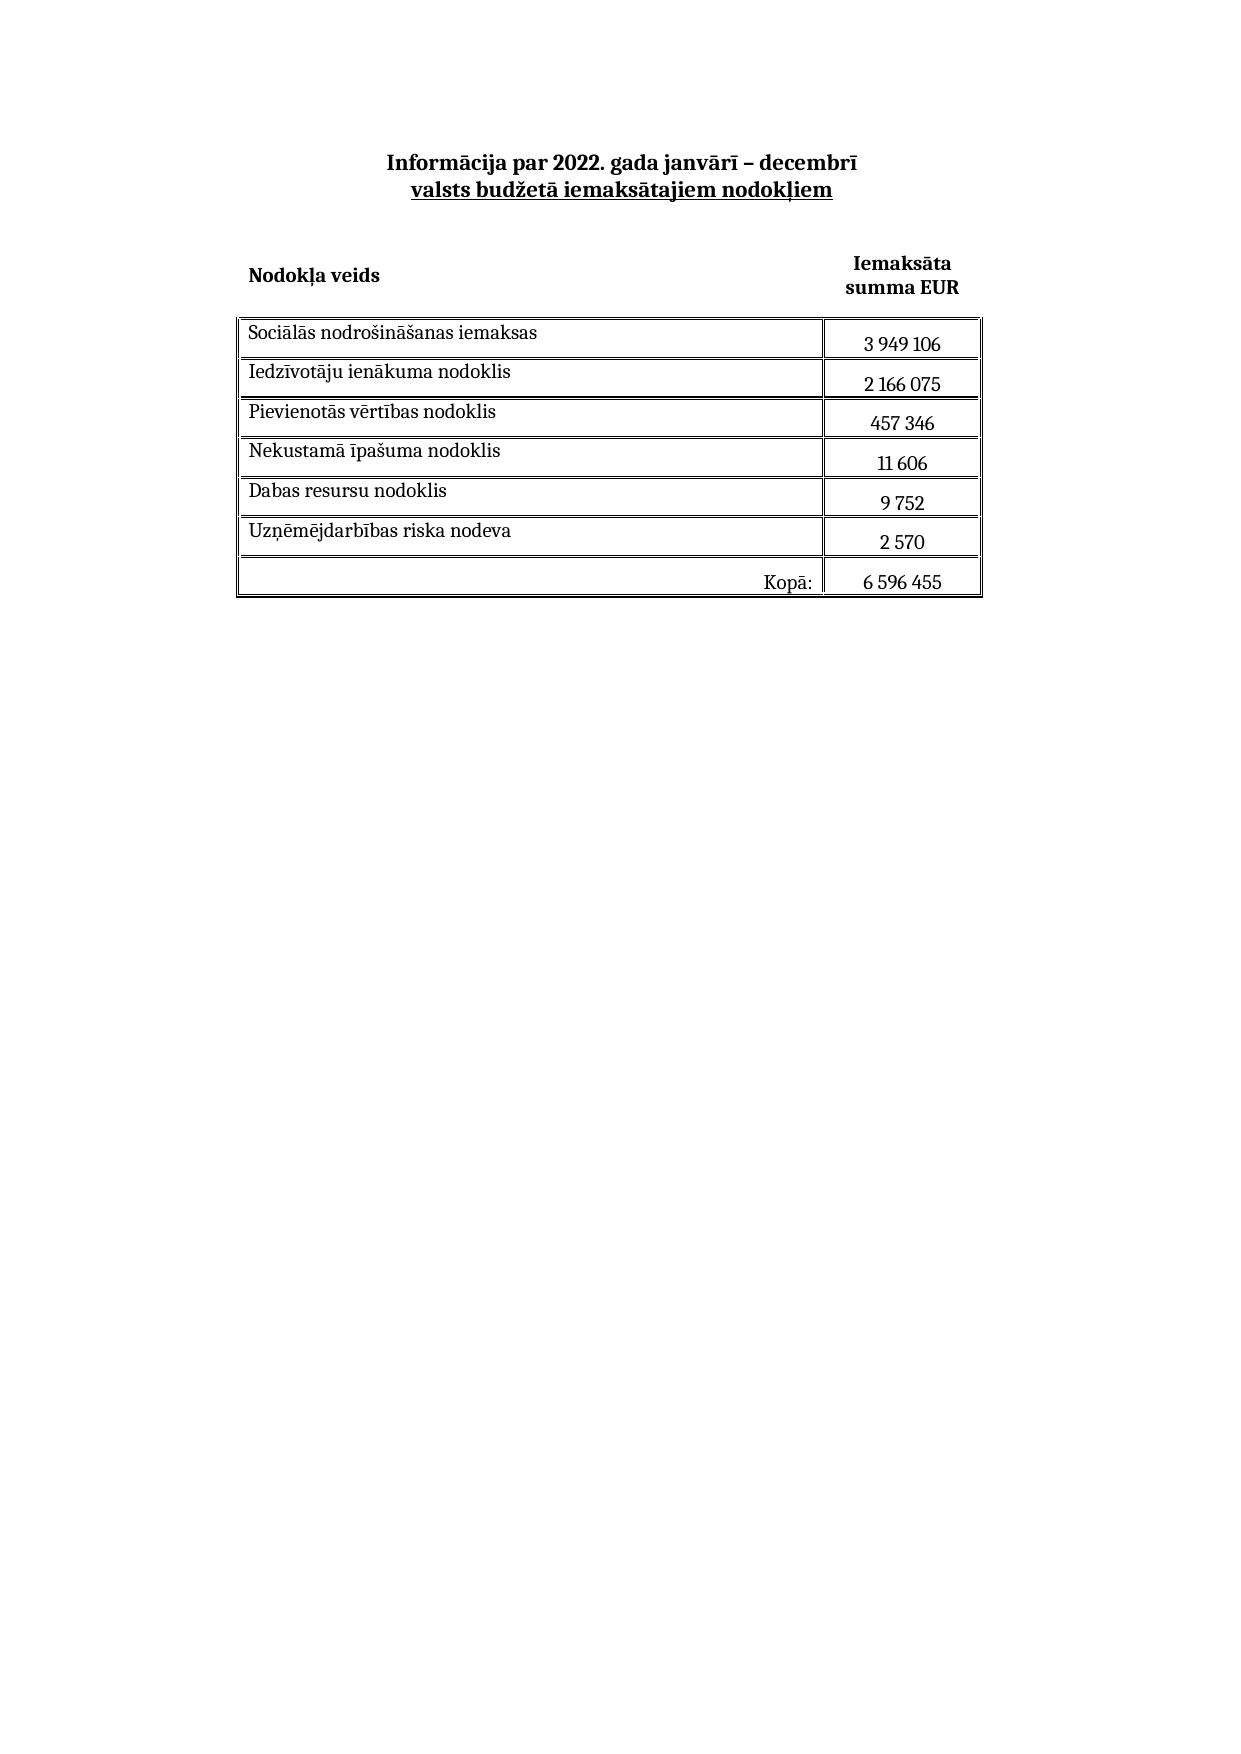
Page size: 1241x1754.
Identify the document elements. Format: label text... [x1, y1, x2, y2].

table_cell 11 606 [824, 436, 981, 476]
table_header Nodokļa veids [237, 234, 824, 317]
table_cell 9 752 [825, 476, 980, 515]
table_cell 2 570 [824, 515, 981, 555]
table_cell 457 346 [825, 396, 980, 436]
table_cell Uzņēmējdarbības riska nodeva [237, 515, 824, 555]
table_cell 2 166 075 [825, 357, 980, 396]
text Informācija par 2022. gada janvārī – decembrī [191, 150, 1053, 176]
table_cell Iedzīvotāju ienākuma nodoklis [239, 357, 822, 396]
table_cell Dabas resursu nodoklis [239, 476, 822, 515]
table_cell Nekustamā īpašuma nodoklis [237, 436, 824, 476]
table_cell Sociālās nodrošināšanas iemaksas [237, 317, 824, 357]
table_cell Kopā: [239, 555, 824, 594]
table_header Iemaksāta summa EUR [824, 234, 981, 317]
table_cell Pievienotās vērtības nodoklis [239, 396, 822, 436]
text valsts budžetā iemaksātajiem nodokļiem [191, 176, 1053, 203]
table_cell 3 949 106 [824, 317, 981, 357]
table_cell 6 596 455 [824, 555, 980, 594]
